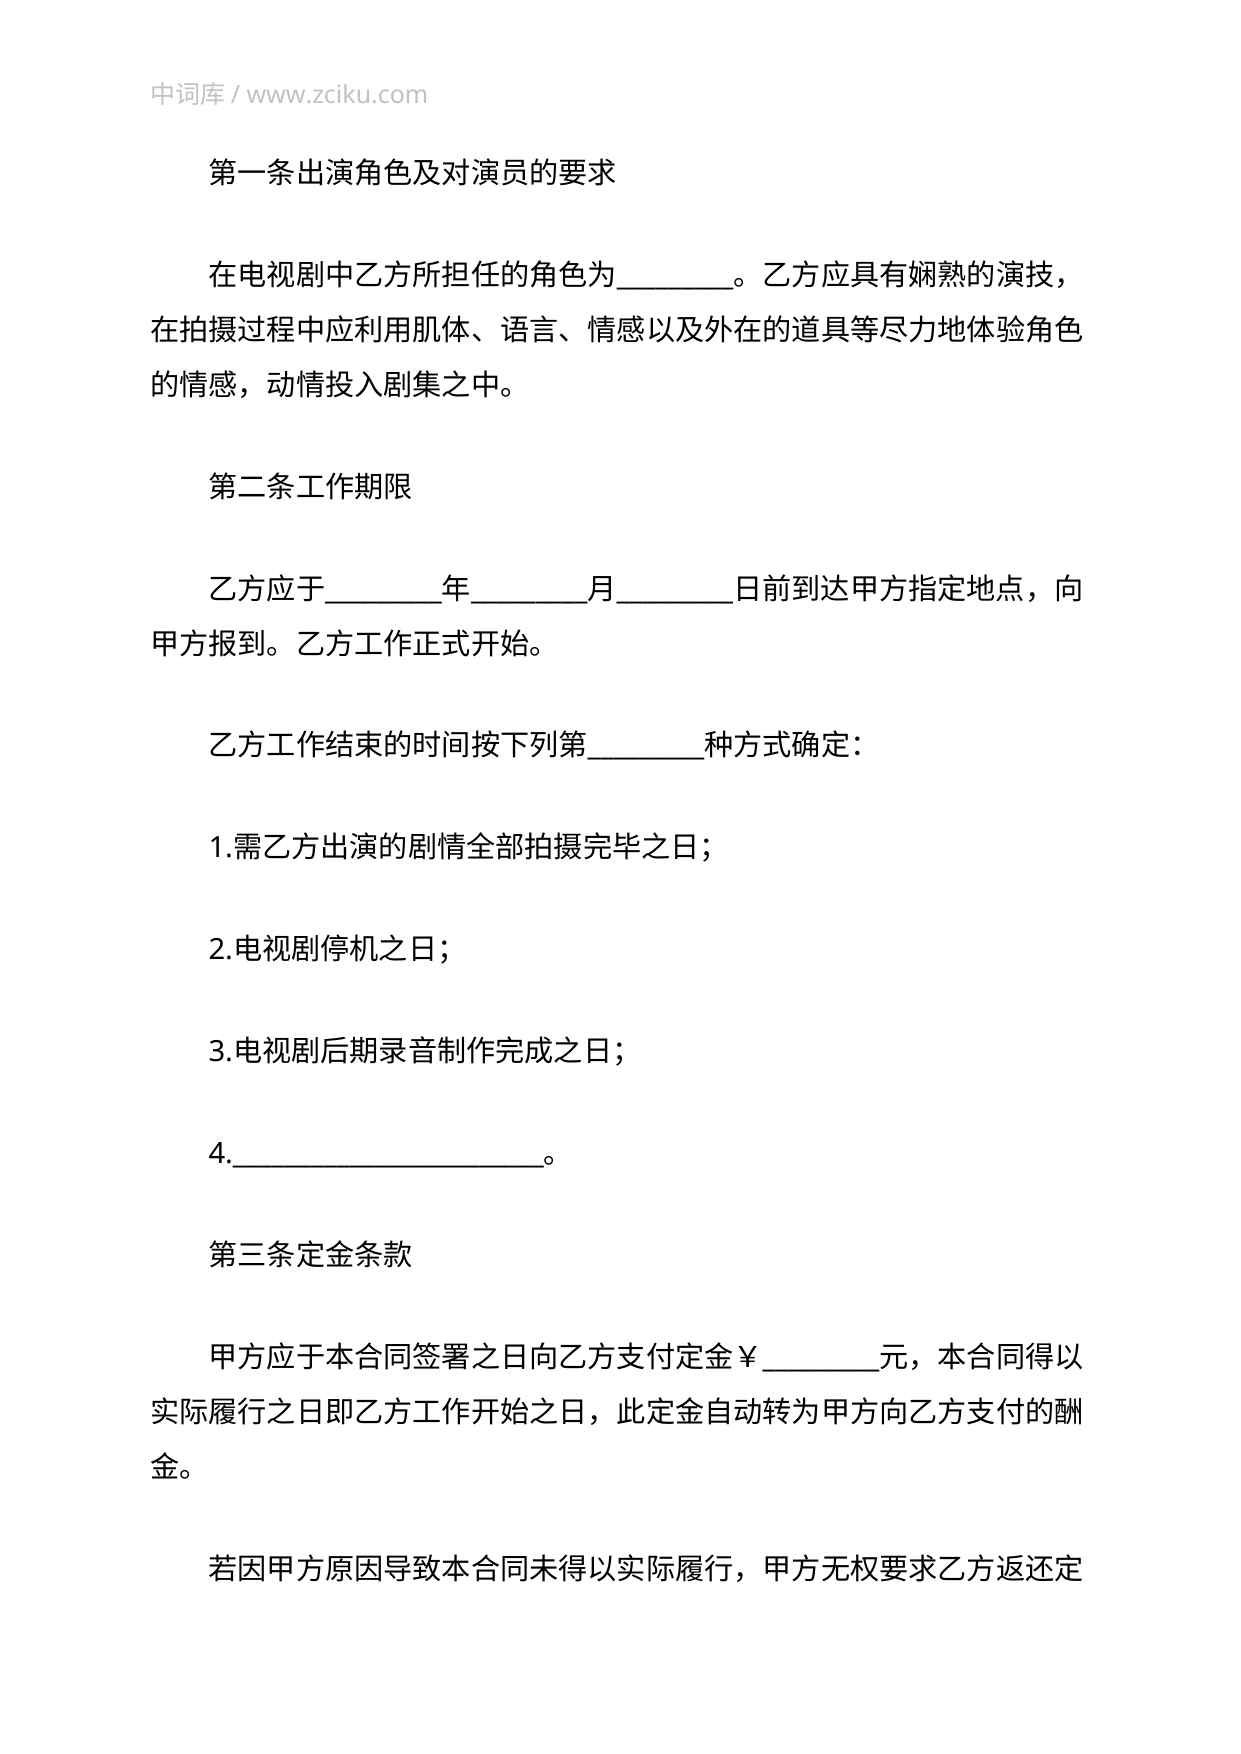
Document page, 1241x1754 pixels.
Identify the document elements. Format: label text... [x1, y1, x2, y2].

text 甲方应于本合同签署之日向乙方支付定金￥_________元，本合同得以实际履行之日即乙方工作开始之日，此定金自动转为甲方向乙方支付的酬金。 [150, 1334, 1090, 1486]
text 1.需乙方出演的剧情全部拍摄完毕之日； [150, 824, 1090, 866]
text 乙方应于_________年_________月_________日前到达甲方指定地点，向甲方报到。乙方工作正式开始。 [150, 565, 1090, 662]
text 4.________________________。 [150, 1130, 1090, 1172]
text 第一条出演角色及对演员的要求 [150, 150, 1090, 192]
text 第三条定金条款 [150, 1232, 1090, 1274]
text 在电视剧中乙方所担任的角色为_________。乙方应具有娴熟的演技，在拍摄过程中应利用肌体、语言、情感以及外在的道具等尽力地体验角色的情感，动情投入剧集之中。 [150, 252, 1090, 404]
text 2.电视剧停机之日； [150, 926, 1090, 968]
text 3.电视剧后期录音制作完成之日； [150, 1028, 1090, 1070]
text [150, 1545, 1090, 1588]
text 乙方工作结束的时间按下列第_________种方式确定： [150, 722, 1090, 764]
text 第二条工作期限 [150, 463, 1090, 506]
